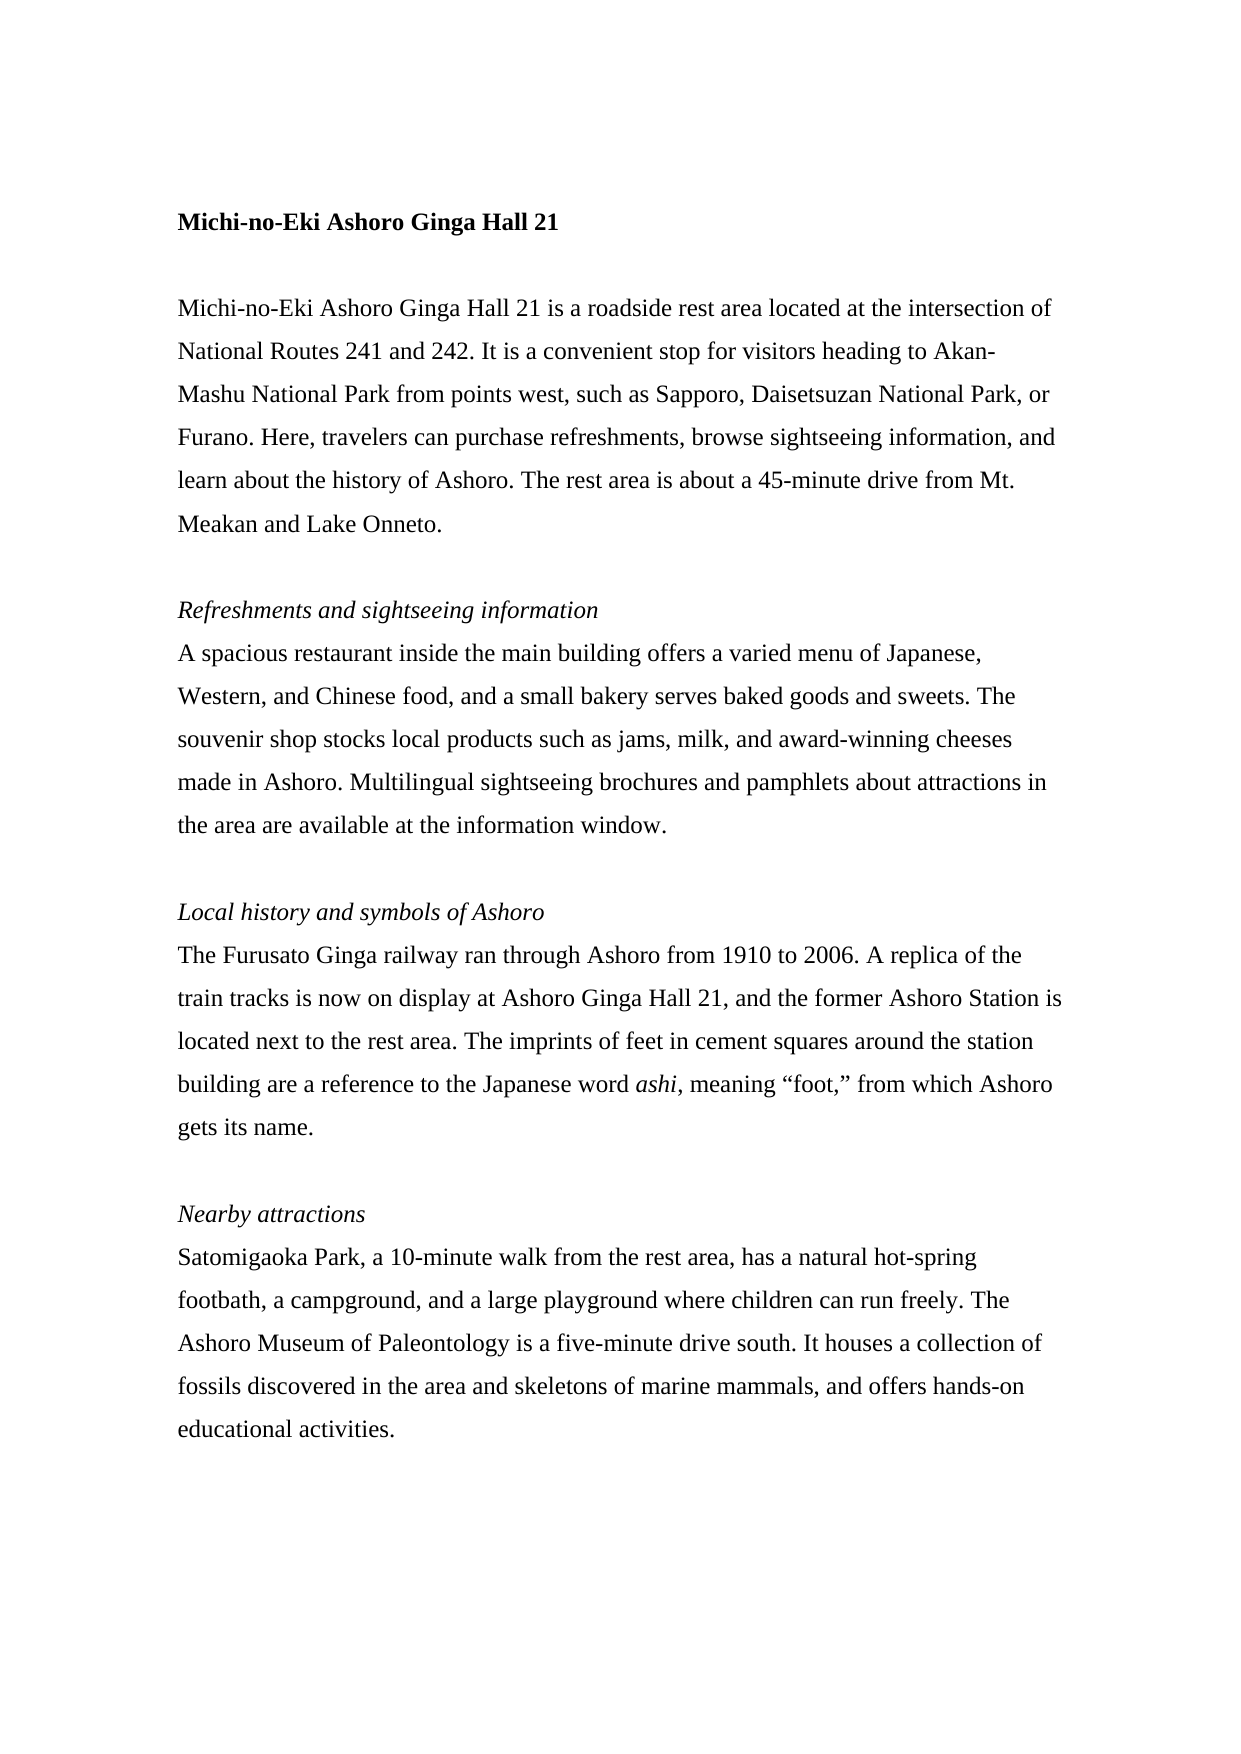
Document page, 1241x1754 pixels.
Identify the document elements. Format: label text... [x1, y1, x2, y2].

text Nearby attractions [177, 1199, 1063, 1227]
text Michi-no-Eki Ashoro Ginga Hall 21 is a roadside rest area located at the intersection of National Routes 241 and 242. It is a convenient stop for visitors heading to Akan-Mashu National Park from points west, such as Sapporo, Daisetsuzan National Park, or Furano. Here, travelers can purchase refreshments, browse sightseeing information, and learn about the history of Ashoro. The rest area is about a 45-minute drive from Mt. Meakan and Lake Onneto. [177, 293, 1063, 537]
text A spacious restaurant inside the main building offers a varied menu of Japanese, Western, and Chinese food, and a small bakery serves baked goods and sweets. The souvenir shop stocks local products such as jams, milk, and award-winning cheeses made in Ashoro. Multilingual sightseeing brochures and pamphlets about attractions in the area are available at the information window. [177, 638, 1063, 839]
text Refreshments and sightseeing information [177, 595, 1063, 624]
text The Furusato Ginga railway ran through Ashoro from 1910 to 2006. A replica of the train tracks is now on display at Ashoro Ginga Hall 21, and the former Ashoro Station is located next to the rest area. The imprints of feet in cement squares around the station building are a reference to the Japanese word ashi, meaning “foot,” from which Ashoro gets its name. [177, 940, 1063, 1141]
text Satomigaoka Park, a 10-minute walk from the rest area, has a natural hot-spring footbath, a campground, and a large playground where children can run freely. The Ashoro Museum of Paleontology is a five-minute drive south. It houses a collection of fossils discovered in the area and skeletons of marine mammals, and offers hands-on educational activities. [177, 1242, 1063, 1443]
text Michi-no-Eki Ashoro Ginga Hall 21 [177, 207, 1063, 236]
text Local history and symbols of Ashoro [177, 897, 1063, 926]
